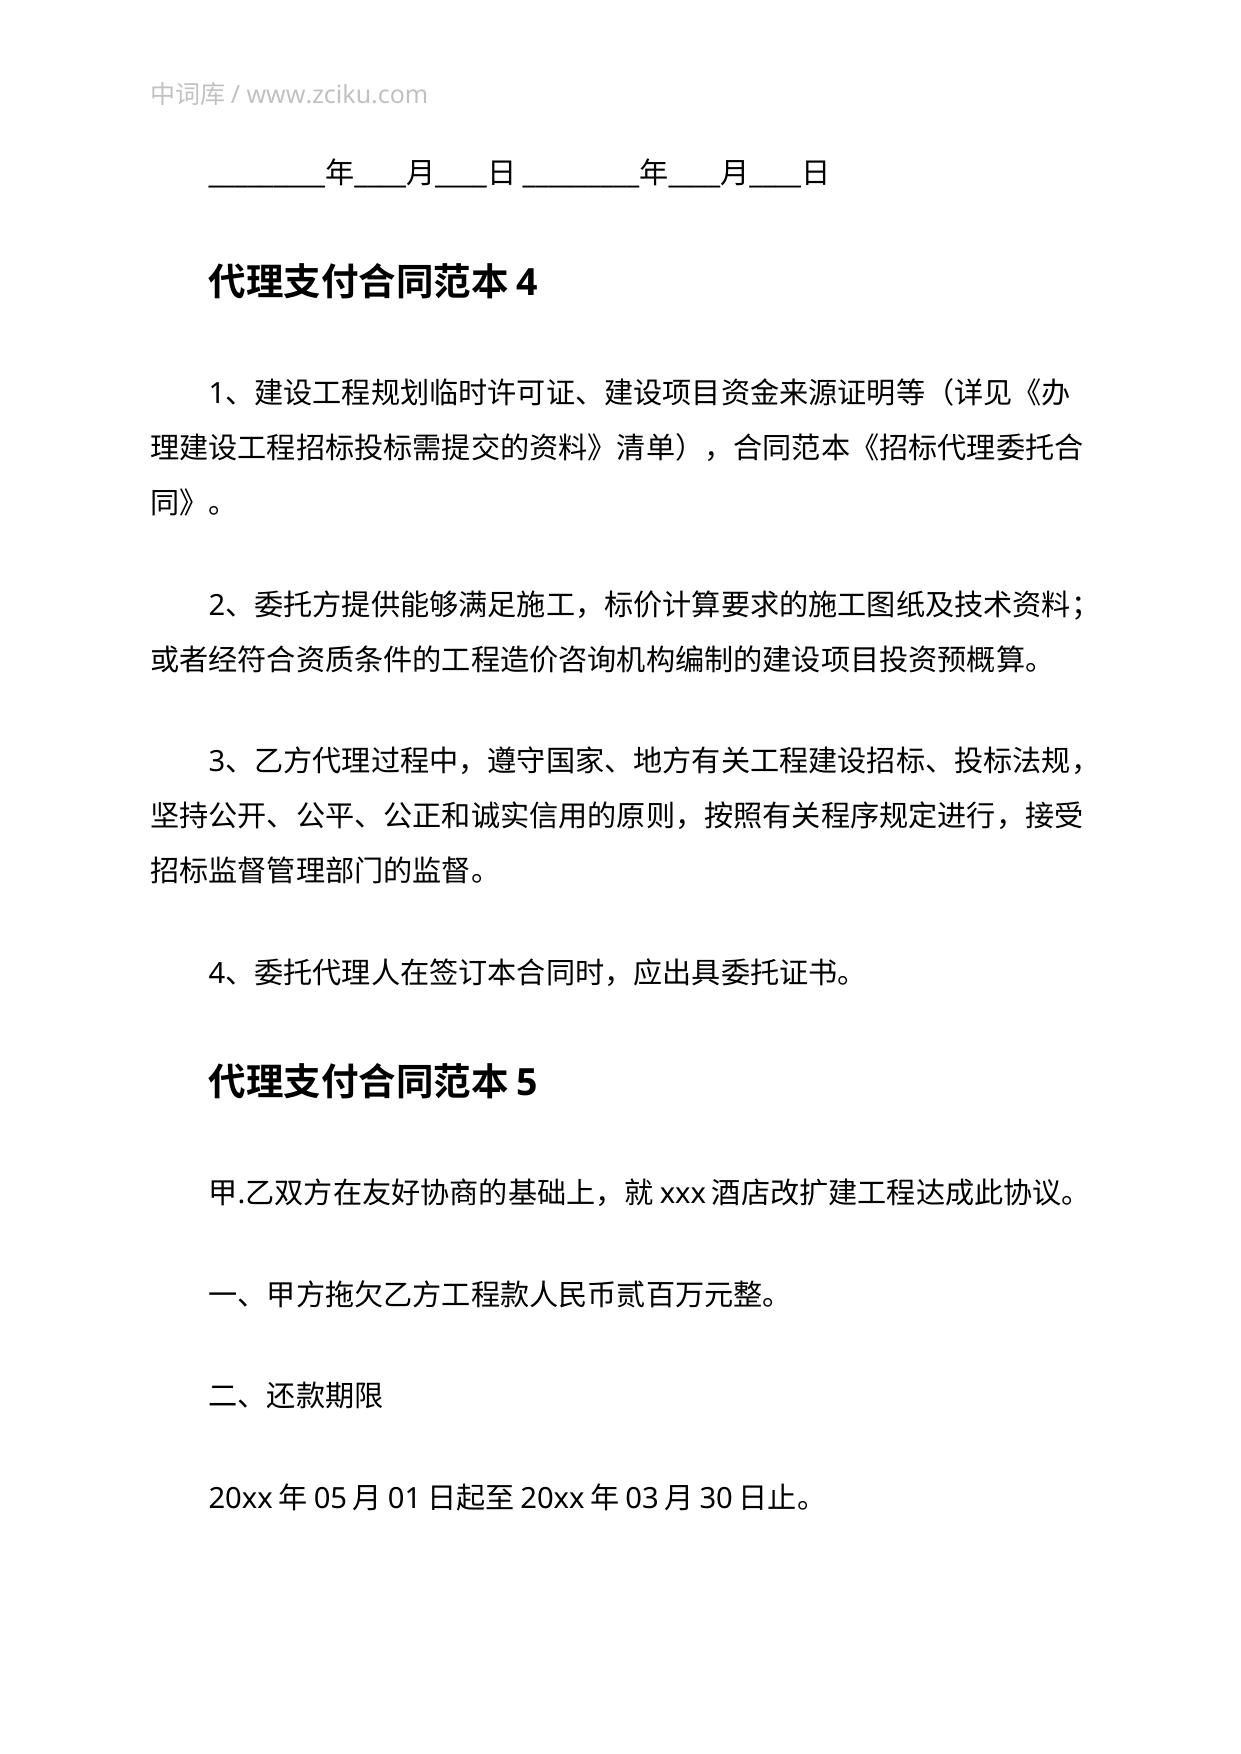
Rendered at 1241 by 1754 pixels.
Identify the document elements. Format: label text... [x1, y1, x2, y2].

text 4、委托代理人在签订本合同时，应出具委托证书。 [150, 950, 1090, 992]
text 20xx年05月01日起至20xx年03月30日止。 [150, 1475, 1090, 1517]
text 二、还款期限 [150, 1373, 1090, 1415]
text 代理支付合同范本5 [150, 1052, 1090, 1106]
text _________年____月____日 _________年____月____日 [150, 150, 1090, 192]
text 一、甲方拖欠乙方工程款人民币贰百万元整。 [150, 1271, 1090, 1313]
text 2、委托方提供能够满足施工，标价计算要求的施工图纸及技术资料；或者经符合资质条件的工程造价咨询机构编制的建设项目投资预概算。 [150, 581, 1090, 678]
text 3、乙方代理过程中，遵守国家、地方有关工程建设招标、投标法规，坚持公开、公平、公正和诚实信用的原则，按照有关程序规定进行，接受招标监督管理部门的监督。 [150, 738, 1090, 890]
text 代理支付合同范本4 [150, 252, 1090, 306]
text 1、建设工程规划临时许可证、建设项目资金来源证明等（详见《办理建设工程招标投标需提交的资料》清单），合同范本《招标代理委托合同》。 [150, 369, 1090, 522]
text 甲.乙双方在友好协商的基础上，就xxx酒店改扩建工程达成此协议。 [150, 1169, 1090, 1212]
